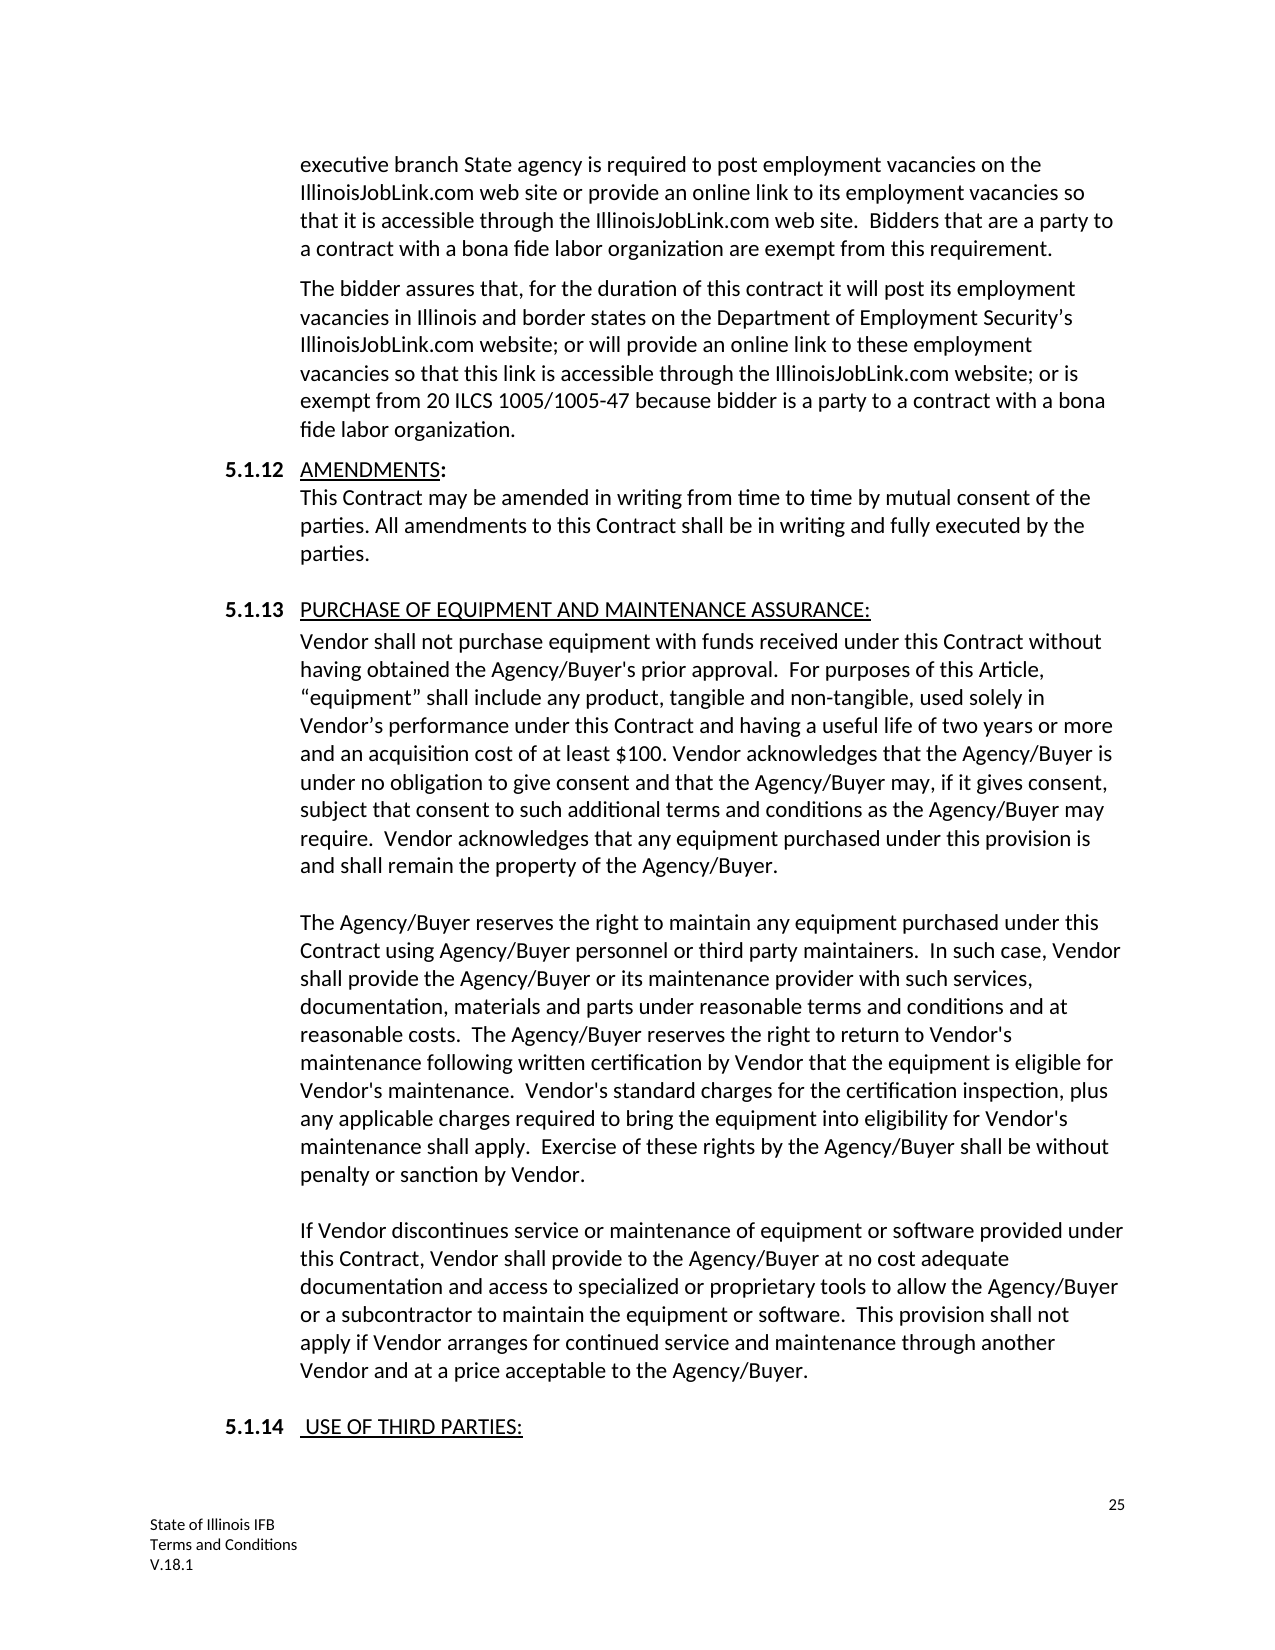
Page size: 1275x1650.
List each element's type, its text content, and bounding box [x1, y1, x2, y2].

text 5.1.12 AMENDMENTS: [225, 455, 1125, 483]
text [225, 150, 1125, 262]
text 5.1.13 PURCHASE OF EQUIPMENT AND MAINTENANCE ASSURANCE: [225, 595, 1125, 623]
text The bidder assures that, for the duration of this contract it will post its employment vacancies in Illinois and border states on the Department of Employment Security’s IllinoisJobLink.com website; or will provide an online link to these employment vacancies so that this link is accessible through the IllinoisJobLink.com website; or is exempt from 20 ILCS 1005/1005-47 because bidder is a party to a contract with a bona fide labor organization. [225, 274, 1125, 443]
text Vendor shall not purchase equipment with funds received under this Contract without having obtained the Agency/Buyer's prior approval. For purposes of this Article, “equipment” shall include any product, tangible and non-tangible, used solely in Vendor’s performance under this Contract and having a useful life of two years or more and an acquisition cost of at least $100. Vendor acknowledges that the Agency/Buyer is under no obligation to give consent and that the Agency/Buyer may, if it gives consent, subject that consent to such additional terms and conditions as the Agency/Buyer may require. Vendor acknowledges that any equipment purchased under this provision is and shall remain the property of the Agency/Buyer. [300, 627, 1125, 880]
text If Vendor discontinues service or maintenance of equipment or software provided under this Contract, Vendor shall provide to the Agency/Buyer at no cost adequate documentation and access to specialized or proprietary tools to allow the Agency/Buyer or a subcontractor to maintain the equipment or software. This provision shall not apply if Vendor arranges for continued service and maintenance through another Vendor and at a price acceptable to the Agency/Buyer. [300, 1216, 1125, 1384]
text The Agency/Buyer reserves the right to maintain any equipment purchased under this Contract using Agency/Buyer personnel or third party maintainers. In such case, Vendor shall provide the Agency/Buyer or its maintenance provider with such services, documentation, materials and parts under reasonable terms and conditions and at reasonable costs. The Agency/Buyer reserves the right to return to Vendor's maintenance following written certification by Vendor that the equipment is eligible for Vendor's maintenance. Vendor's standard charges for the certification inspection, plus any applicable charges required to bring the equipment into eligibility for Vendor's maintenance shall apply. Exercise of these rights by the Agency/Buyer shall be without penalty or sanction by Vendor. [300, 908, 1125, 1188]
text 5.1.14 USE OF THIRD PARTIES: [225, 1412, 1125, 1440]
text This Contract may be amended in writing from time to time by mutual consent of the parties. All amendments to this Contract shall be in writing and fully executed by the parties. [300, 483, 1125, 567]
